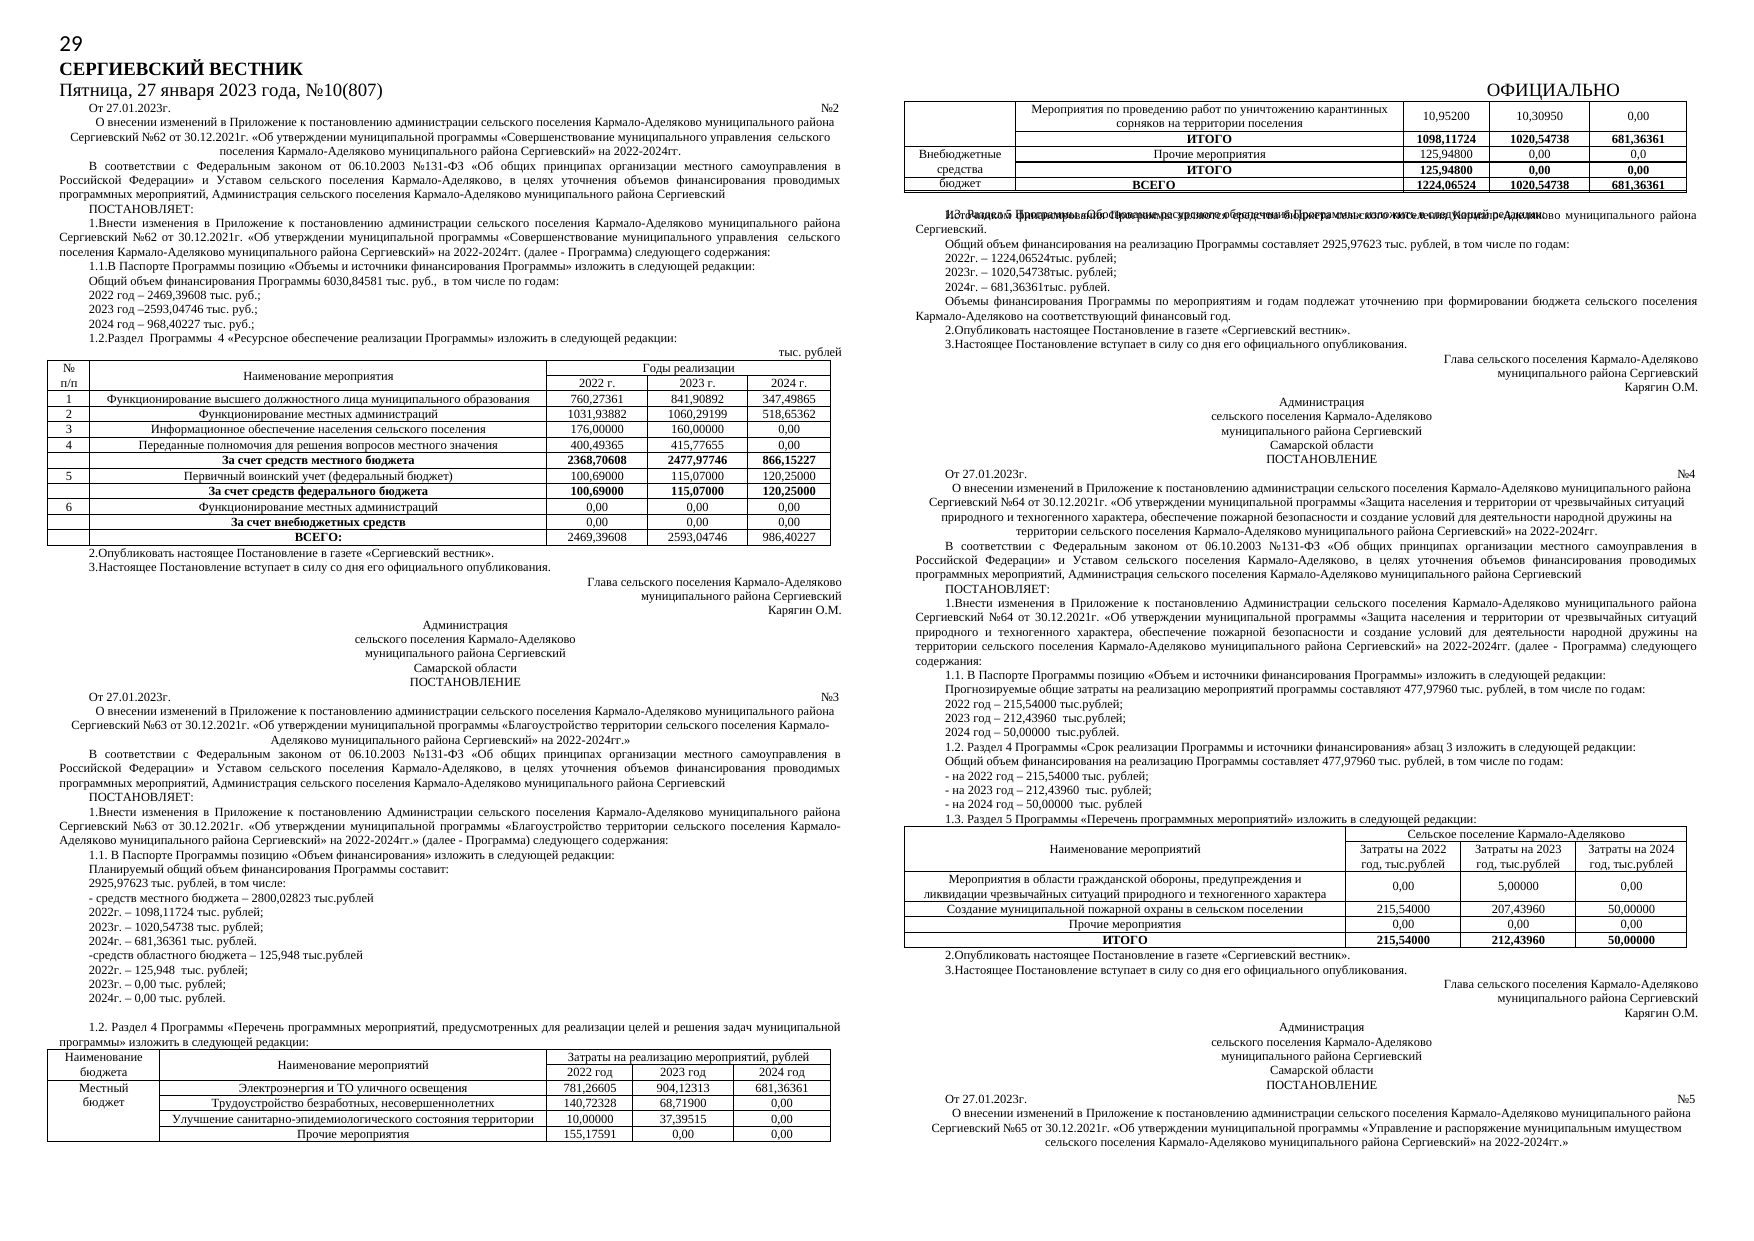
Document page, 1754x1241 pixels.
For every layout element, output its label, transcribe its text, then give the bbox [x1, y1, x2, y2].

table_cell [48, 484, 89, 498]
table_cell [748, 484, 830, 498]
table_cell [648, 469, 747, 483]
text В соответствии с Федеральным законом от 06.10.2003 №131-ФЗ «Об общих принципах организации местного самоуправления в Российской Федерации» и Уставом сельского поселения Кармало-Аделяково, в целях уточнения объемов финансирования проводимых программных мероприятий, Администрация сельского поселения Кармало-Аделяково муниципального района Сергиевский [59, 747, 842, 790]
text ПОСТАНОВЛЕНИЕ [915, 452, 1698, 466]
text сельского поселения Кармало-Аделяково [915, 1034, 1698, 1049]
text ПОСТАНОВЛЕНИЕ [59, 675, 842, 689]
text Источником финансирования Программы являются средства бюджета сельского поселения Кармало-Аделяково муниципального района Сергиевский. [915, 208, 1698, 236]
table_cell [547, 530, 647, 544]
text 2024г. – 681,36361 тыс. рублей. [59, 934, 842, 948]
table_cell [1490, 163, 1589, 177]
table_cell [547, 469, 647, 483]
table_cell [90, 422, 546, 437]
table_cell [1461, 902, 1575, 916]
text муниципального района Сергиевский [59, 646, 842, 661]
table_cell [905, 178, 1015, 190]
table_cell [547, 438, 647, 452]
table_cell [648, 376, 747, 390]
text 1.1. В Паспорте Программы позицию «Объем финансирования» изложить в следующей редакции: [59, 847, 842, 862]
text сельского поселения Кармало-Аделяково [915, 409, 1698, 423]
text 2022г. – 125,948 тыс. рублей; [59, 962, 842, 977]
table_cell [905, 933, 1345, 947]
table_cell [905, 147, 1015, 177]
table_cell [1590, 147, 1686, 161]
text Администрация [915, 1020, 1698, 1034]
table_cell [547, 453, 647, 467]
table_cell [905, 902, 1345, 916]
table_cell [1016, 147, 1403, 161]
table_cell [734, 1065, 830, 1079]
text Самарской области [915, 438, 1698, 452]
text Карягин О.М. [59, 603, 842, 617]
text 1.2. Раздел 4 Программы «Срок реализации Программы и источники финансирования» абзац 3 изложить в следующей редакции: [915, 739, 1698, 754]
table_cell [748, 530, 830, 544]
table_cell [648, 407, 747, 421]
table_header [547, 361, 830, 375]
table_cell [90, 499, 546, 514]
text Общий объем финансирования на реализацию Программы составляет 2925,97623 тыс. рублей, в том числе по годам: [915, 236, 1698, 251]
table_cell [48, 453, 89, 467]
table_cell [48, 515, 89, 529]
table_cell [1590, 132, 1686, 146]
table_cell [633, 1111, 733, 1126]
text муниципального района Сергиевский [59, 589, 842, 603]
text Карягин О.М. [915, 1006, 1698, 1020]
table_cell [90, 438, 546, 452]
text О внесении изменений в Приложение к постановлению администрации сельского поселения Кармало-Аделяково муниципального района Сергиевский №63 от 30.12.2021г. «Об утверждении муниципальной программы «Благоустройство территории сельского поселения Кармало-Аделяково муниципального района Сергиевский» на 2022-2024гг.» [59, 704, 842, 747]
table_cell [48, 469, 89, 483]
text -средств областного бюджета – 125,948 тыс.рублей [59, 948, 842, 962]
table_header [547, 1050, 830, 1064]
text 2024 год – 50,00000 тыс.рублей. [915, 725, 1698, 739]
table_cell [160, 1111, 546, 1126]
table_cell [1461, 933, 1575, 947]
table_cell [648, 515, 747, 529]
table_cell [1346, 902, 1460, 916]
text 1.Внести изменения в Приложение к постановлению Администрации сельского поселения Кармало-Аделяково муниципального района Сергиевский №63 от 30.12.2021г. «Об утверждении муниципальной программы «Благоустройство территории сельского поселения Кармало-Аделяково муниципального района Сергиевский» на 2022-2024гг.» (далее - Программа) следующего содержания: [59, 804, 842, 847]
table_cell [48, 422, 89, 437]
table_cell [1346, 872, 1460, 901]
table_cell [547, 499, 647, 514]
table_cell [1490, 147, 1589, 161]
text - на 2024 год – 50,00000 тыс. рублей [915, 797, 1698, 811]
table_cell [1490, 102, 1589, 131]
text 2.Опубликовать настоящее Постановление в газете «Сергиевский вестник». [59, 546, 842, 560]
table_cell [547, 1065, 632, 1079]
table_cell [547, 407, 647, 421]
text Объемы финансирования Программы по мероприятиям и годам подлежат уточнению при формировании бюджета сельского поселения Кармало-Аделяково на соответствующий финансовый год. [915, 294, 1698, 323]
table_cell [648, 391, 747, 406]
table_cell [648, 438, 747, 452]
text 2023г. – 1020,54738тыс. рублей; [915, 265, 1698, 279]
text 1.Внести изменения в Приложение к постановлению администрации сельского поселения Кармало-Аделяково муниципального района Сергиевский №62 от 30.12.2021г. «Об утверждении муниципальной программы «Совершенствование муниципального управления сельского поселения Кармало-Аделяково муниципального района Сергиевский» на 2022-2024гг. (далее - Программа) следующего содержания: [59, 216, 842, 259]
text 3.Настоящее Постановление вступает в силу со дня его официального опубликования. [59, 560, 842, 574]
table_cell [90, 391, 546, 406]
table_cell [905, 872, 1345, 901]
text - на 2023 год – 212,43960 тыс. рублей; [915, 783, 1698, 797]
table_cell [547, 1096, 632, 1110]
text 2022 год – 2469,39608 тыс. руб.; [59, 288, 842, 302]
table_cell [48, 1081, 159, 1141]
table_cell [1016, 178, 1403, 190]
text От 27.01.2023г. №4 [915, 466, 1698, 481]
text Глава сельского поселения Кармало-Аделяково [59, 574, 842, 589]
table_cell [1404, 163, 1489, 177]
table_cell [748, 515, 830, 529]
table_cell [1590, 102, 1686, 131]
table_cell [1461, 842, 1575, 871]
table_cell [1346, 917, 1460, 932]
text ПОСТАНОВЛЯЕТ: [915, 581, 1698, 596]
text О внесении изменений в Приложение к постановлению администрации сельского поселения Кармало-Аделяково муниципального района Сергиевский №64 от 30.12.2021г. «Об утверждении муниципальной программы «Защита населения и территории от чрезвычайных ситуаций природного и техногенного характера, обеспечение пожарной безопасности и создание условий для деятельности народной дружины на территории сельского поселения Кармало-Аделяково муниципального района Сергиевский» на 2022-2024гг. [915, 481, 1698, 538]
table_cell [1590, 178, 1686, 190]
text ПОСТАНОВЛЕНИЕ [915, 1077, 1698, 1092]
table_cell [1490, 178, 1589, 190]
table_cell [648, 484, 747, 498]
text 2.Опубликовать настоящее Постановление в газете «Сергиевский вестник». [915, 323, 1698, 337]
text 2024 год – 968,40227 тыс. руб.; [59, 316, 842, 331]
text муниципального района Сергиевский [915, 1049, 1698, 1063]
text Карягин О.М. [915, 380, 1698, 394]
text Прогнозируемые общие затраты на реализацию мероприятий программы составляют 477,97960 тыс. рублей, в том числе по годам: [915, 682, 1698, 696]
text ПОСТАНОВЛЯЕТ: [59, 790, 842, 804]
text 2024г. – 681,36361тыс. рублей. [915, 279, 1698, 294]
text Планируемый общий объем финансирования Программы составит: [59, 862, 842, 876]
text 1.2.Раздел Программы 4 «Ресурсное обеспечение реализации Программы» изложить в следующей редакции: [59, 331, 842, 345]
text О внесении изменений в Приложение к постановлению администрации сельского поселения Кармало-Аделяково муниципального района Сергиевский №65 от 30.12.2021г. «Об утверждении муниципальной программы «Управление и распоряжение муниципальным имуществом сельского поселения Кармало-Аделяково муниципального района Сергиевский» на 2022-2024гг.» [915, 1106, 1698, 1149]
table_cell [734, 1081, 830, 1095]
text Глава сельского поселения Кармало-Аделяково [915, 977, 1698, 991]
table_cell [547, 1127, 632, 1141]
text 2925,97623 тыс. рублей, в том числе: [59, 876, 842, 891]
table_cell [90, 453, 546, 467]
text 2023 год – 212,43960 тыс.рублей; [915, 711, 1698, 725]
text 3.Настоящее Постановление вступает в силу со дня его официального опубликования. [915, 337, 1698, 351]
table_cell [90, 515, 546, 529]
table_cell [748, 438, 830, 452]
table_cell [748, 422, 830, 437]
text Администрация [915, 394, 1698, 409]
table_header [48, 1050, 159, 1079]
text 2.Опубликовать настоящее Постановление в газете «Сергиевский вестник». [915, 948, 1698, 962]
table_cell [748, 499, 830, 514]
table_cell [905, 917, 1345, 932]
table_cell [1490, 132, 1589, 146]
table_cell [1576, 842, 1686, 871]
text - средств местного бюджета – 2800,02823 тыс.рублей [59, 891, 842, 905]
text 1.1.В Паспорте Программы позицию «Объемы и источники финансирования Программы» изложить в следующей редакции: [59, 259, 842, 273]
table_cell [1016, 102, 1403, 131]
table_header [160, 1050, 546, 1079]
text 1.3. Раздел 5 Программы «Перечень программных мероприятий» изложить в следующей редакции: [915, 811, 1698, 826]
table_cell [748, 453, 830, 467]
text 1.2. Раздел 4 Программы «Перечень программных мероприятий, предусмотренных для реализации целей и решения задач муниципальной программы» изложить в следующей редакции: [59, 1020, 842, 1049]
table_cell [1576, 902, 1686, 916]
text ПОСТАНОВЛЯЕТ: [59, 201, 842, 216]
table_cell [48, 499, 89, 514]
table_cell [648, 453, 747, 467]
text 2023г. – 1020,54738 тыс. рублей; [59, 919, 842, 934]
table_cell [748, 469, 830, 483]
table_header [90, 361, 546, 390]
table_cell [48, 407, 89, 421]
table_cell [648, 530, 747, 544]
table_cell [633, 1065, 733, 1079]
text От 27.01.2023г. №3 [59, 689, 842, 704]
text В соответствии с Федеральным законом от 06.10.2003 №131-ФЗ «Об общих принципах организации местного самоуправления в Российской Федерации» и Уставом сельского поселения Кармало-Аделяково, в целях уточнения объемов финансирования проводимых программных мероприятий, Администрация сельского поселения Кармало-Аделяково муниципального района Сергиевский [59, 158, 842, 201]
text Глава сельского поселения Кармало-Аделяково [915, 351, 1698, 366]
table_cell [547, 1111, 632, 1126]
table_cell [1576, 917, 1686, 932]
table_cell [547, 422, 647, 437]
text 2022г. – 1098,11724 тыс. рублей; [59, 905, 842, 919]
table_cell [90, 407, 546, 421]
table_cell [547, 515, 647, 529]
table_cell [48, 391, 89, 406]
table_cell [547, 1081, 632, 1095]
text Самарской области [59, 661, 842, 675]
text 2023г. – 0,00 тыс. рублей; [59, 977, 842, 991]
text 3.Настоящее Постановление вступает в силу со дня его официального опубликования. [915, 962, 1698, 977]
text 2022 год – 215,54000 тыс.рублей; [915, 696, 1698, 711]
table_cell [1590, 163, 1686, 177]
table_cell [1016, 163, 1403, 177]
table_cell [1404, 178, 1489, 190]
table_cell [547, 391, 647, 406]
text - на 2022 год – 215,54000 тыс. рублей; [915, 768, 1698, 783]
text сельского поселения Кармало-Аделяково [59, 632, 842, 646]
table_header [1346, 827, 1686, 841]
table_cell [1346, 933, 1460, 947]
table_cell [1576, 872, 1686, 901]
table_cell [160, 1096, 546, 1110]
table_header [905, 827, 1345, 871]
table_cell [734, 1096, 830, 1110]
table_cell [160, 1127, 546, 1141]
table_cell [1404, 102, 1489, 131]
text Общий объем финансирования на реализацию Программы составляет 477,97960 тыс. рублей, в том числе по годам: [915, 754, 1698, 768]
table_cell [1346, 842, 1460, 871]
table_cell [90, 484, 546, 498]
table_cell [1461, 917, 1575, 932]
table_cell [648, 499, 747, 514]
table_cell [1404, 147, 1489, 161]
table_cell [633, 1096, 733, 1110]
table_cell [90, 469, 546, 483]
text От 27.01.2023г. №2 [59, 101, 842, 115]
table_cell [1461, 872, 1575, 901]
text 1.Внести изменения в Приложение к постановлению Администрации сельского поселения Кармало-Аделяково муниципального района Сергиевский №64 от 30.12.2021г. «Об утверждении муниципальной программы «Защита населения и территории от чрезвычайных ситуаций природного и техногенного характера, обеспечение пожарной безопасности и создание условий для деятельности народной дружины на территории сельского поселения Кармало-Аделяково муниципального района Сергиевский» на 2022-2024гг. (далее - Программа) следующего содержания: [915, 596, 1698, 668]
text Администрация [59, 617, 842, 632]
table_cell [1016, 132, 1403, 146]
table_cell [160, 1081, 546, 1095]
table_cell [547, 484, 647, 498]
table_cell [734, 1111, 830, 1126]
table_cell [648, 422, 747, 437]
text О внесении изменений в Приложение к постановлению администрации сельского поселения Кармало-Аделяково муниципального района Сергиевский №62 от 30.12.2021г. «Об утверждении муниципальной программы «Совершенствование муниципального управления сельского поселения Кармало-Аделяково муниципального района Сергиевский» на 2022-2024гг. [59, 115, 842, 158]
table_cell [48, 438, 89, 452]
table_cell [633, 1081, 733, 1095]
text От 27.01.2023г. №5 [915, 1092, 1698, 1106]
text 2023 год –2593,04746 тыс. руб.; [59, 302, 842, 316]
text 1.1. В Паспорте Программы позицию «Объем и источники финансирования Программы» изложить в следующей редакции: [915, 668, 1698, 682]
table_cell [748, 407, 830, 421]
text 2024г. – 0,00 тыс. рублей. [59, 991, 842, 1006]
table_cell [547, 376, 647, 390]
text Общий объем финансирования Программы 6030,84581 тыс. руб., в том числе по годам: [59, 273, 842, 288]
text муниципального района Сергиевский [915, 366, 1698, 380]
text муниципального района Сергиевский [915, 423, 1698, 438]
text тыс. рублей [59, 345, 842, 359]
text В соответствии с Федеральным законом от 06.10.2003 №131-ФЗ «Об общих принципах организации местного самоуправления в Российской Федерации» и Уставом сельского поселения Кармало-Аделяково, в целях уточнения объемов финансирования проводимых программных мероприятий, Администрация сельского поселения Кармало-Аделяково муниципального района Сергиевский [915, 538, 1698, 581]
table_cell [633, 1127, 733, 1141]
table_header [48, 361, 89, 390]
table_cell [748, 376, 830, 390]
text 2022г. – 1224,06524тыс. рублей; [915, 251, 1698, 265]
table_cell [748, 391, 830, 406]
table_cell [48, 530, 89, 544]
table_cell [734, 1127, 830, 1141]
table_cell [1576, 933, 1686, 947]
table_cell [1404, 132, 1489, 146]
text Самарской области [915, 1063, 1698, 1077]
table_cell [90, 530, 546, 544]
text муниципального района Сергиевский [915, 991, 1698, 1006]
